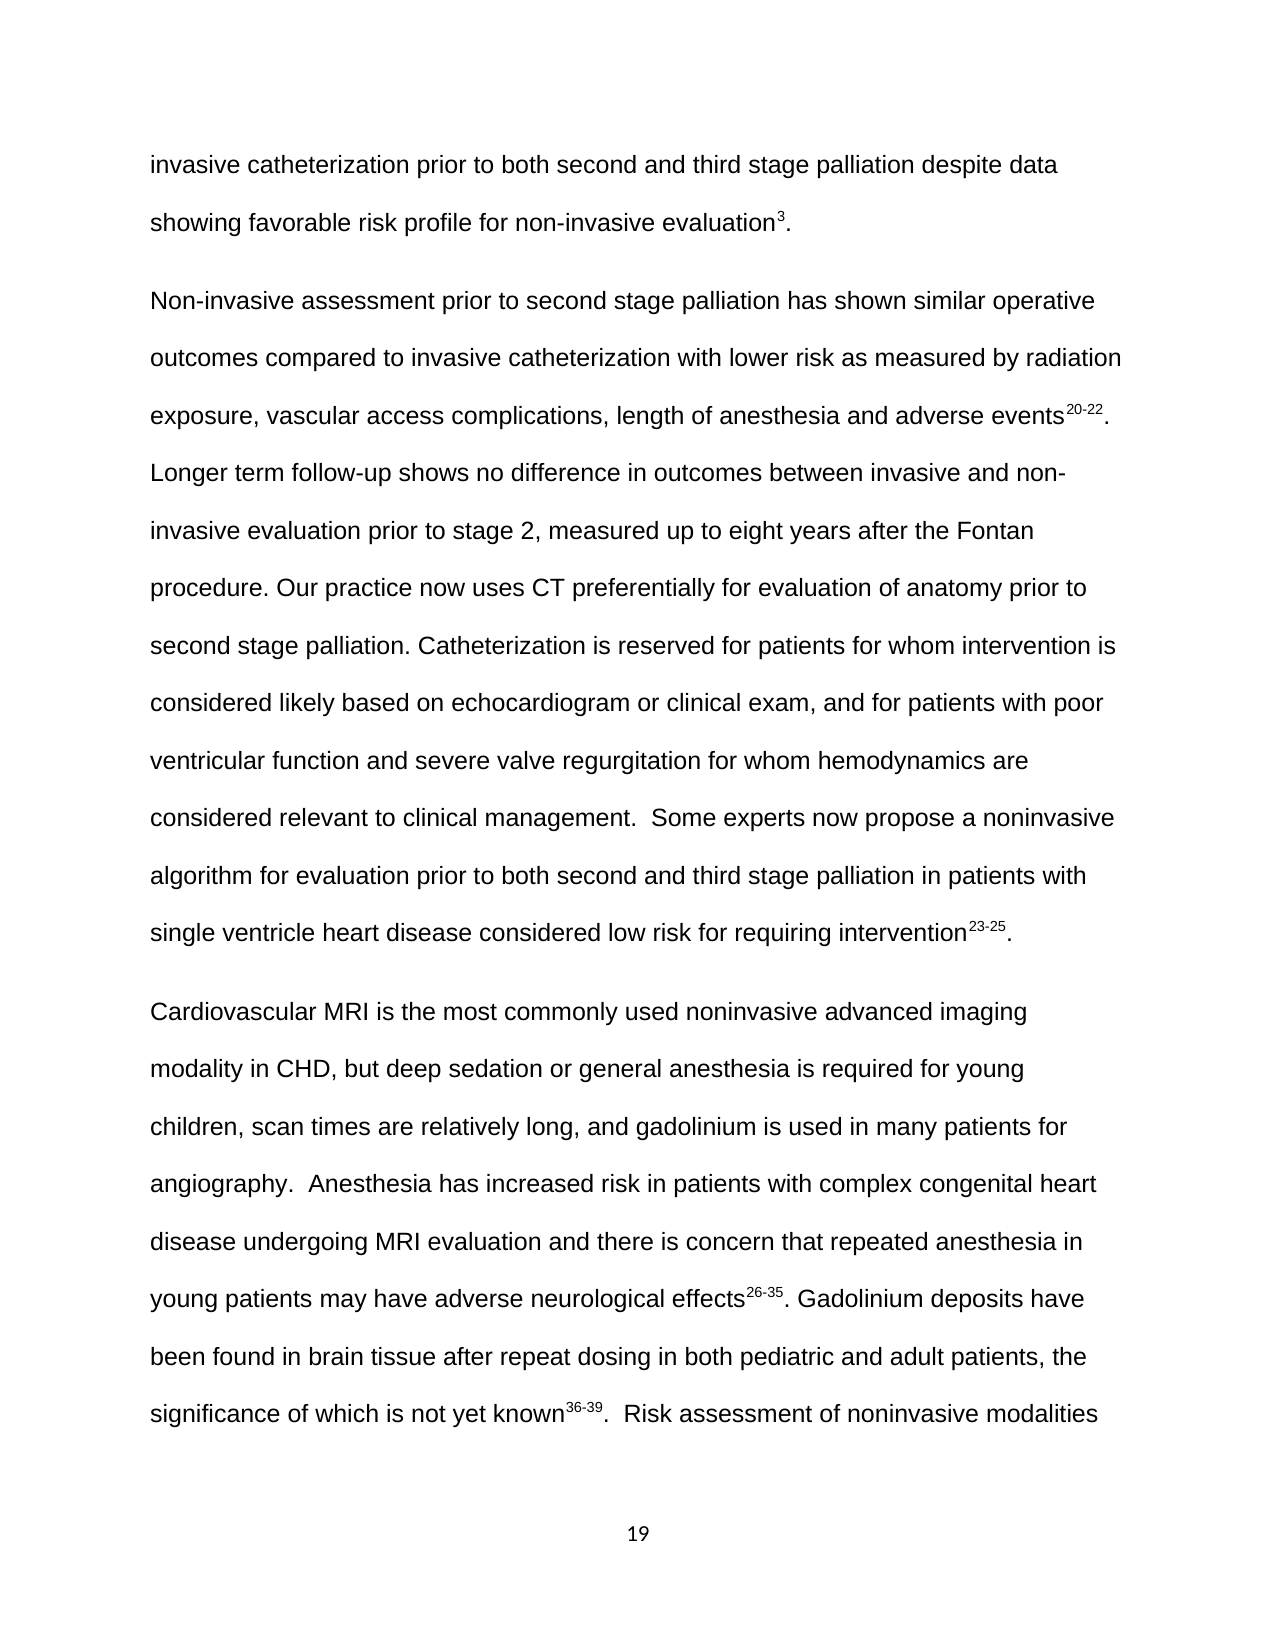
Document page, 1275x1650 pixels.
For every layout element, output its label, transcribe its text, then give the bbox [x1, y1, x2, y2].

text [150, 150, 1125, 236]
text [150, 997, 1125, 1428]
text Non-invasive assessment prior to second stage palliation has shown similar operative outcomes compared to invasive catheterization with lower risk as measured by radiation exposure, vascular access complications, length of anesthesia and adverse events20-22. Longer term follow-up shows no difference in outcomes between invasive and non-invasive evaluation prior to stage 2, measured up to eight years after the Fontan procedure. Our practice now uses CT preferentially for evaluation of anatomy prior to second stage palliation. Catheterization is reserved for patients for whom intervention is considered likely based on echocardiogram or clinical exam, and for patients with poor ventricular function and severe valve regurgitation for whom hemodynamics are considered relevant to clinical management. Some experts now propose a noninvasive algorithm for evaluation prior to both second and third stage palliation in patients with single ventricle heart disease considered low risk for requiring intervention23-25. [150, 286, 1125, 947]
